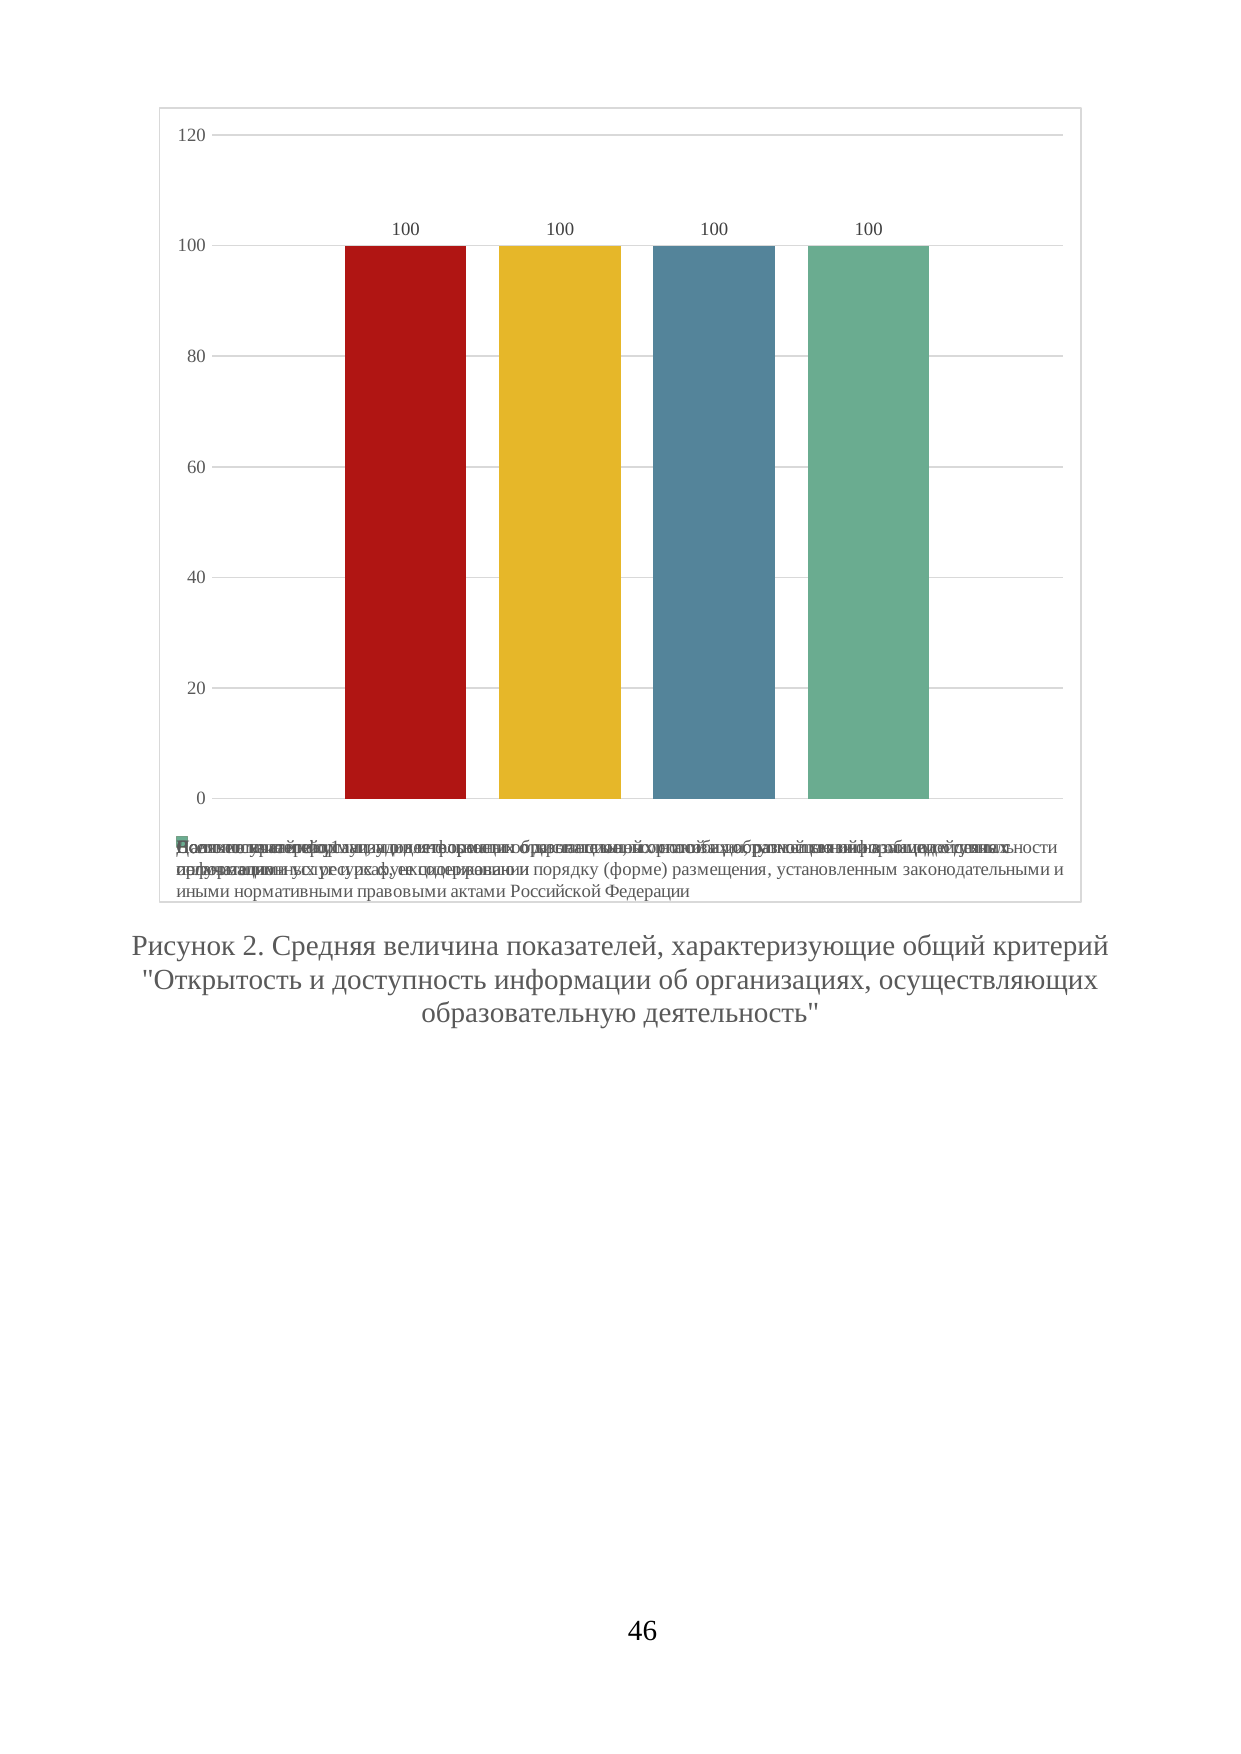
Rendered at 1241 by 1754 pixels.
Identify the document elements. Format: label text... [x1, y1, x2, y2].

text Рисунок 2. Средняя величина показателей, характеризующие общий критерий "Открытость и доступность информации об организациях, осуществляющих образовательную деятельность" [75, 928, 1165, 1029]
